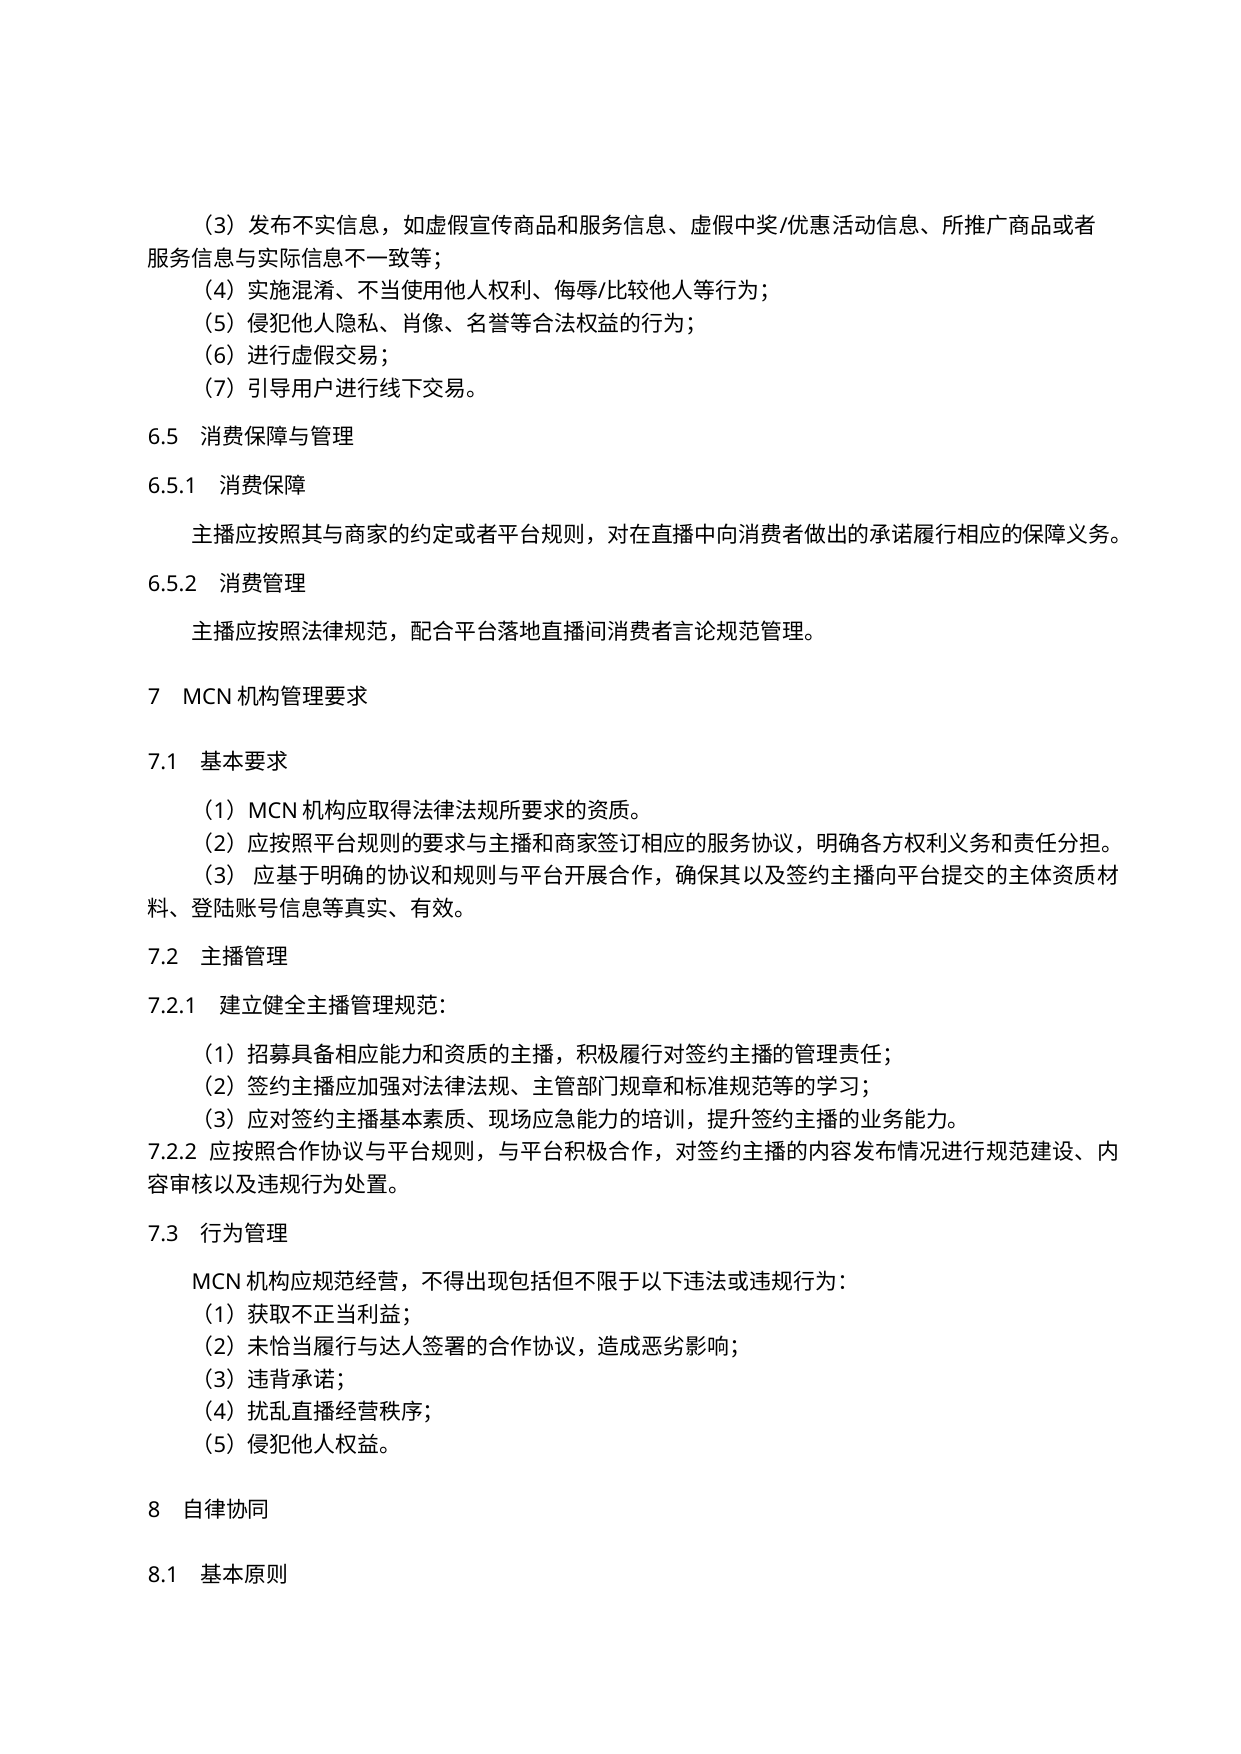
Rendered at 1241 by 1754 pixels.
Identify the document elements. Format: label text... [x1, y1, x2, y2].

text 消费保障 [148, 468, 1122, 500]
text （3）应对签约主播基本素质、现场应急能力的培训，提升签约主播的业务能力。 [148, 1101, 1122, 1134]
text （6）进行虚假交易； [148, 338, 1097, 370]
text （5）侵犯他人隐私、肖像、名誉等合法权益的行为； [148, 305, 1097, 338]
text （2）应按照平台规则的要求与主播和商家签订相应的服务协议，明确各方权利义务和责任分担。 [148, 825, 1122, 858]
text MCN机构管理要求 [148, 679, 1122, 711]
text （2）未恰当履行与达人签署的合作协议，造成恶劣影响； [148, 1329, 1122, 1361]
text 自律协同 [148, 1491, 1122, 1524]
text 基本要求 [148, 744, 1122, 776]
text MCN机构应规范经营，不得出现包括但不限于以下违法或违规行为： [148, 1264, 1122, 1296]
text （2）签约主播应加强对法律法规、主管部门规章和标准规范等的学习； [148, 1069, 1122, 1101]
text （3） 应基于明确的协议和规则与平台开展合作，确保其以及签约主播向平台提交的主体资质材料、登陆账号信息等真实、有效。 [148, 858, 1122, 923]
text （4）实施混淆、不当使用他人权利、侮辱/比较他人等行为； [148, 273, 1097, 305]
text （5）侵犯他人权益。 [148, 1426, 1122, 1459]
text 基本原则 [148, 1556, 1122, 1589]
text 消费保障与管理 [148, 419, 1122, 451]
text 行为管理 [148, 1215, 1122, 1248]
text （1）MCN机构应取得法律法规所要求的资质。 [148, 793, 1122, 825]
text （1）获取不正当利益； [148, 1296, 1122, 1329]
text 建立健全主播管理规范： [148, 988, 1122, 1020]
text （7）引导用户进行线下交易。 [148, 370, 1097, 403]
text （1）招募具备相应能力和资质的主播，积极履行对签约主播的管理责任； [148, 1036, 1122, 1069]
text 主播应按照法律规范，配合平台落地直播间消费者言论规范管理。 [148, 614, 1122, 646]
text 7.2.2 应按照合作协议与平台规则，与平台积极合作，对签约主播的内容发布情况进行规范建设、内容审核以及违规行为处置。 [148, 1134, 1122, 1199]
text 主播应按照其与商家的约定或者平台规则，对在直播中向消费者做出的承诺履行相应的保障义务。 [148, 516, 1122, 549]
text （3）违背承诺； [148, 1361, 1122, 1394]
text （3）发布不实信息，如虚假宣传商品和服务信息、虚假中奖/优惠活动信息、所推广商品或者服务信息与实际信息不一致等； [148, 208, 1097, 273]
text 消费管理 [148, 565, 1122, 598]
text （4）扰乱直播经营秩序； [148, 1394, 1122, 1426]
text 主播管理 [148, 939, 1122, 971]
